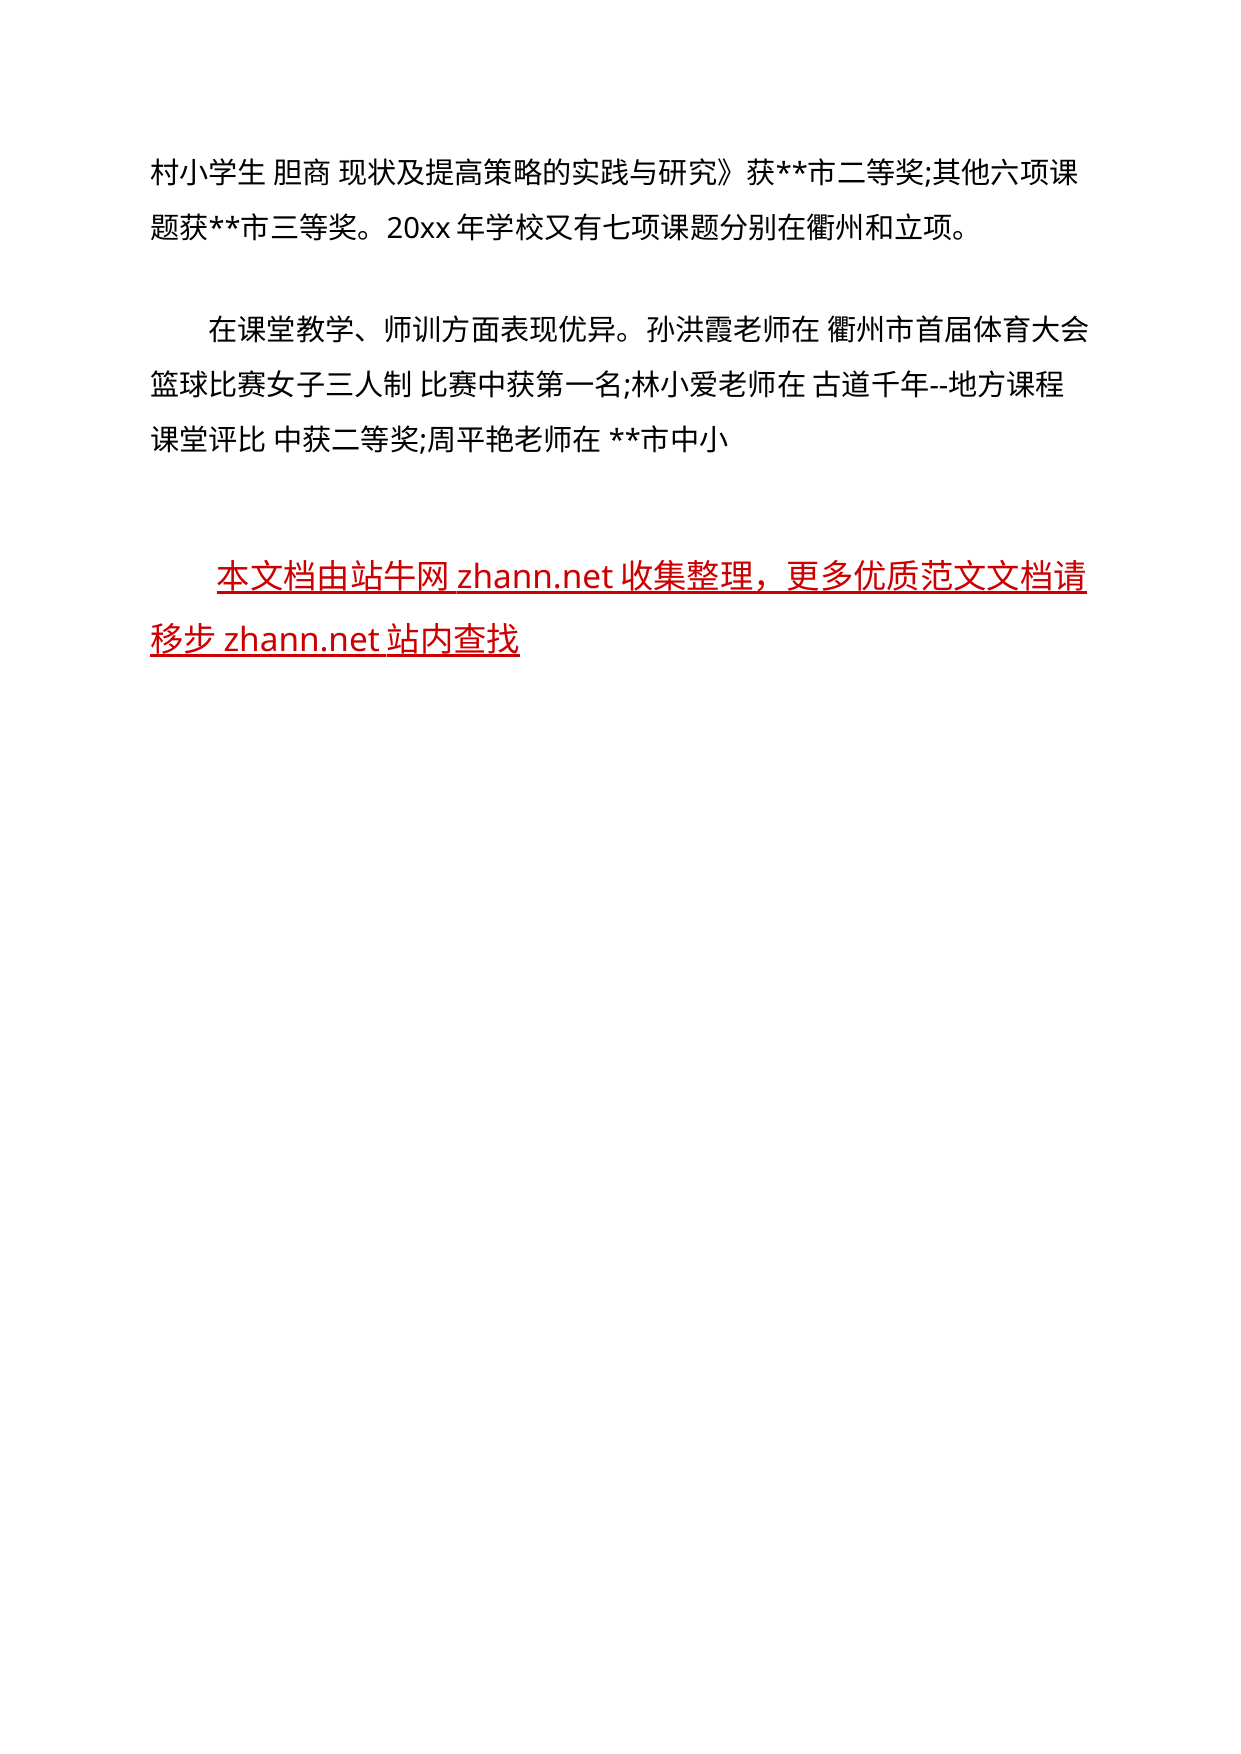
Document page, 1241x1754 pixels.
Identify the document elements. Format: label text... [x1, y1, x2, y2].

text 本文档由站牛网zhann.net收集整理，更多优质范文文档请移步zhann.net站内查找 [150, 550, 1090, 661]
text 在课堂教学、师训方面表现优异。孙洪霞老师在 衢州市首届体育大会篮球比赛女子三人制 比赛中获第一名;林小爱老师在 古道千年--地方课程课堂评比 中获二等奖;周平艳老师在 **市中小 [150, 307, 1090, 459]
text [150, 150, 1090, 247]
